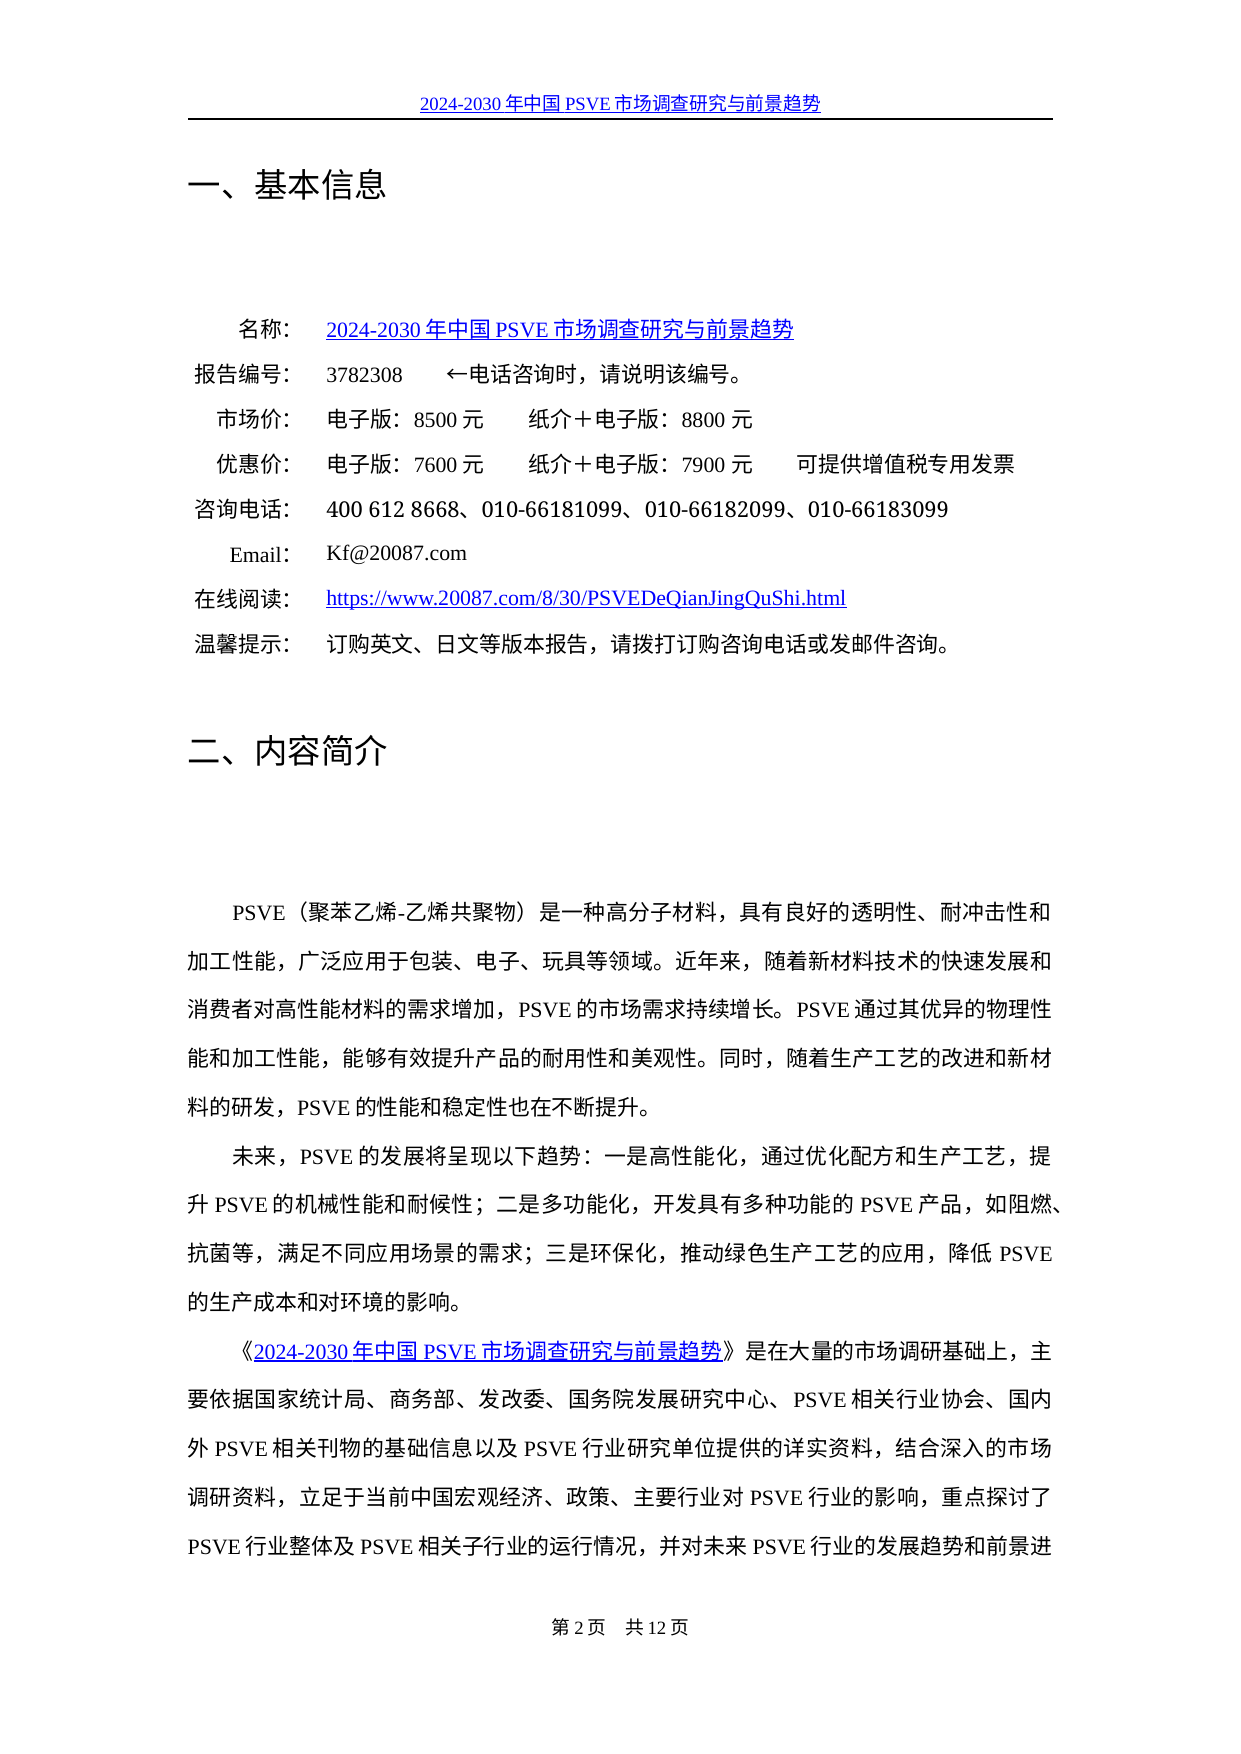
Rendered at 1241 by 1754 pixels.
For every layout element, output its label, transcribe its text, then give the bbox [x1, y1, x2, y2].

title 一、基本信息 [187, 150, 1053, 215]
table_cell 400 612 8668、010-66181099、010-66182099、010-66183099 [315, 492, 1073, 537]
table_cell 电子版：7600 元 纸介＋电子版：7900 元 可提供增值税专用发票 [315, 447, 1073, 492]
table_cell [315, 582, 1073, 627]
table_cell 电子版：8500 元 纸介＋电子版：8800 元 [315, 402, 1073, 447]
table_cell 咨询电话： [167, 492, 315, 537]
table_cell 市场价： [167, 402, 315, 447]
table_cell 温馨提示： [167, 627, 315, 672]
table_cell 优惠价： [167, 447, 315, 492]
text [187, 894, 1053, 1561]
table_cell 订购英文、日文等版本报告，请拨打订购咨询电话或发邮件咨询。 [315, 627, 1073, 672]
table_cell Kf@20087.com [315, 537, 1073, 582]
title 二、内容简介 [187, 717, 1053, 782]
table_cell 在线阅读： [167, 582, 315, 627]
table_cell Email： [167, 537, 315, 582]
table_cell 3782308 ←电话咨询时，请说明该编号。 [315, 357, 1073, 402]
table_header 2024-2030年中国PSVE市场调查研究与前景趋势 [315, 312, 1073, 357]
table_cell 报告编号： [167, 357, 315, 402]
table_header 名称： [167, 312, 315, 357]
